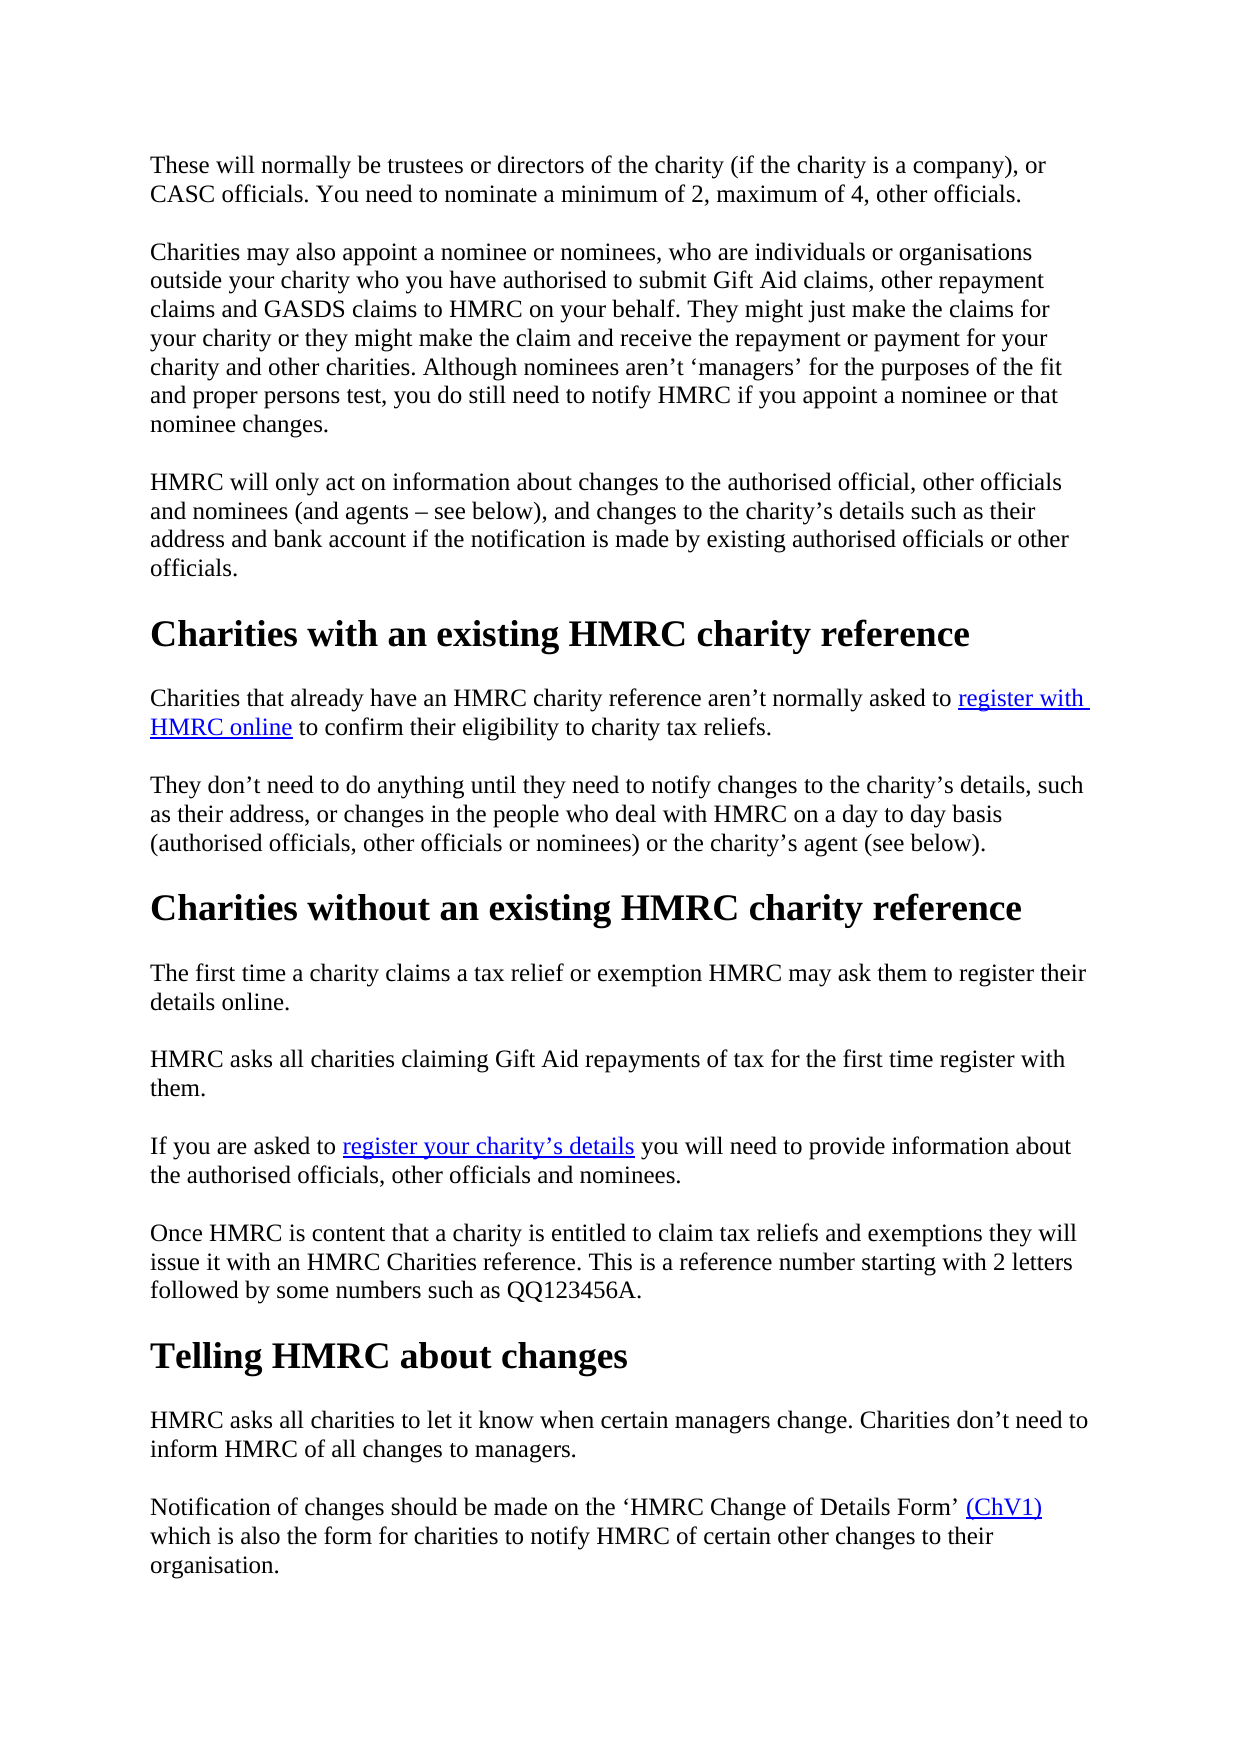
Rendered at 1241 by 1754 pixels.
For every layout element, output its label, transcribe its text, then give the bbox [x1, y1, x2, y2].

text Charities that already have an HMRC charity reference aren’t normally asked to register with HMRC online to confirm their eligibility to charity tax reliefs. [150, 683, 1090, 741]
text Telling HMRC about changes [150, 1333, 1090, 1376]
text Charities without an existing HMRC charity reference [150, 886, 1090, 929]
text Once HMRC is content that a charity is entitled to claim tax reliefs and exemptions they will issue it with an HMRC Charities reference. This is a reference number starting with 2 letters followed by some numbers such as QQ123456A. [150, 1218, 1090, 1304]
text If you are asked to register your charity’s details you will need to provide information about the authorised officials, other officials and nominees. [150, 1131, 1090, 1189]
text Charities with an existing HMRC charity reference [150, 611, 1090, 654]
text Notification of changes should be made on the ‘HMRC Change of Details Form’ (ChV1) which is also the form for charities to notify HMRC of certain other changes to their organisation. [150, 1492, 1090, 1578]
text Charities may also appoint a nominee or nominees, who are individuals or organisations outside your charity who you have authorised to submit Gift Aid claims, other repayment claims and GASDS claims to HMRC on your behalf. They might just make the claims for your charity or they might make the claim and receive the repayment or payment for your charity and other charities. Although nominees aren’t ‘managers’ for the purposes of the fit and proper persons test, you do still need to notify HMRC if you appoint a nominee or that nominee changes. [150, 237, 1090, 438]
text HMRC asks all charities claiming Gift Aid repayments of tax for the first time register with them. [150, 1044, 1090, 1102]
text The first time a charity claims a tax relief or exemption HMRC may ask them to register their details online. [150, 958, 1090, 1015]
text These will normally be trustees or directors of the charity (if the charity is a company), or CASC officials. You need to nominate a minimum of 2, maximum of 4, other officials. [150, 150, 1090, 207]
text HMRC asks all charities to let it know when certain managers change. Charities don’t need to inform HMRC of all changes to managers. [150, 1406, 1090, 1463]
text HMRC will only act on information about changes to the authorised official, other officials and nominees (and agents – see below), and changes to the charity’s details such as their address and bank account if the notification is made by existing authorised officials or other officials. [150, 467, 1090, 582]
text They don’t need to do anything until they need to notify changes to the charity’s details, such as their address, or changes in the people who deal with HMRC on a day to day basis (authorised officials, other officials or nominees) or the charity’s agent (see below). [150, 770, 1090, 856]
